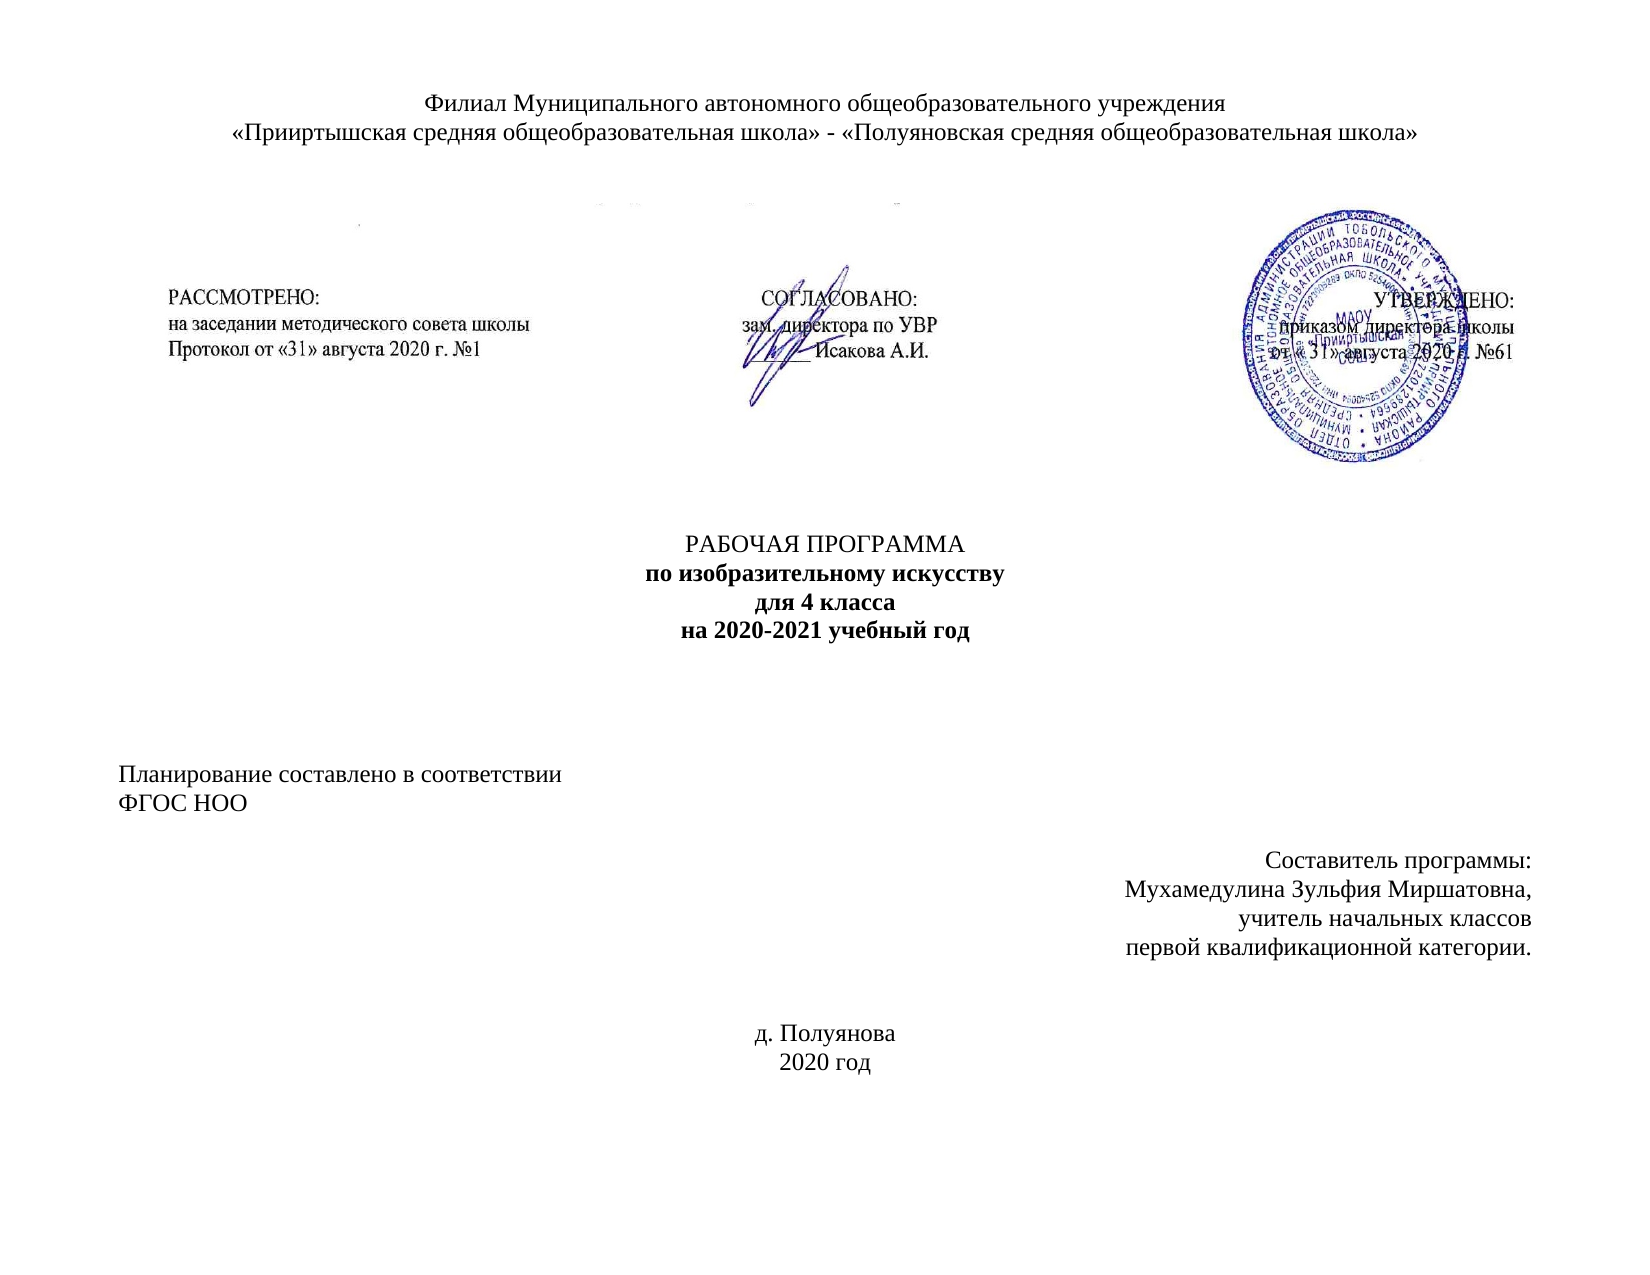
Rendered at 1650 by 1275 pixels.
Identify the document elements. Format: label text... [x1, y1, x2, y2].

text «Прииртышская средняя общеобразовательная школа» - «Полуяновская средняя общеобразовательная школа» [118, 117, 1532, 146]
text Филиал Муниципального автономного общеобразовательного учреждения [118, 88, 1532, 117]
text на 2020-2021 учебный год [118, 616, 1532, 644]
text 2020 год [118, 1047, 1532, 1076]
text для 4 класса [118, 587, 1532, 616]
text РАБОЧАЯ ПРОГРАММА [118, 529, 1532, 558]
text по изобразительному искусству [118, 558, 1532, 587]
text Мухамедулина Зульфия Миршатовна, [118, 874, 1532, 903]
text Составитель программы: [118, 846, 1532, 874]
text первой квалификационной категории. [118, 932, 1532, 961]
picture [118, 203, 1532, 472]
text учитель начальных классов [118, 903, 1532, 932]
text Планирование составлено в соответствии [118, 759, 1532, 788]
text ФГОС НОО [118, 788, 1532, 817]
text д. Полуянова [118, 1018, 1532, 1047]
